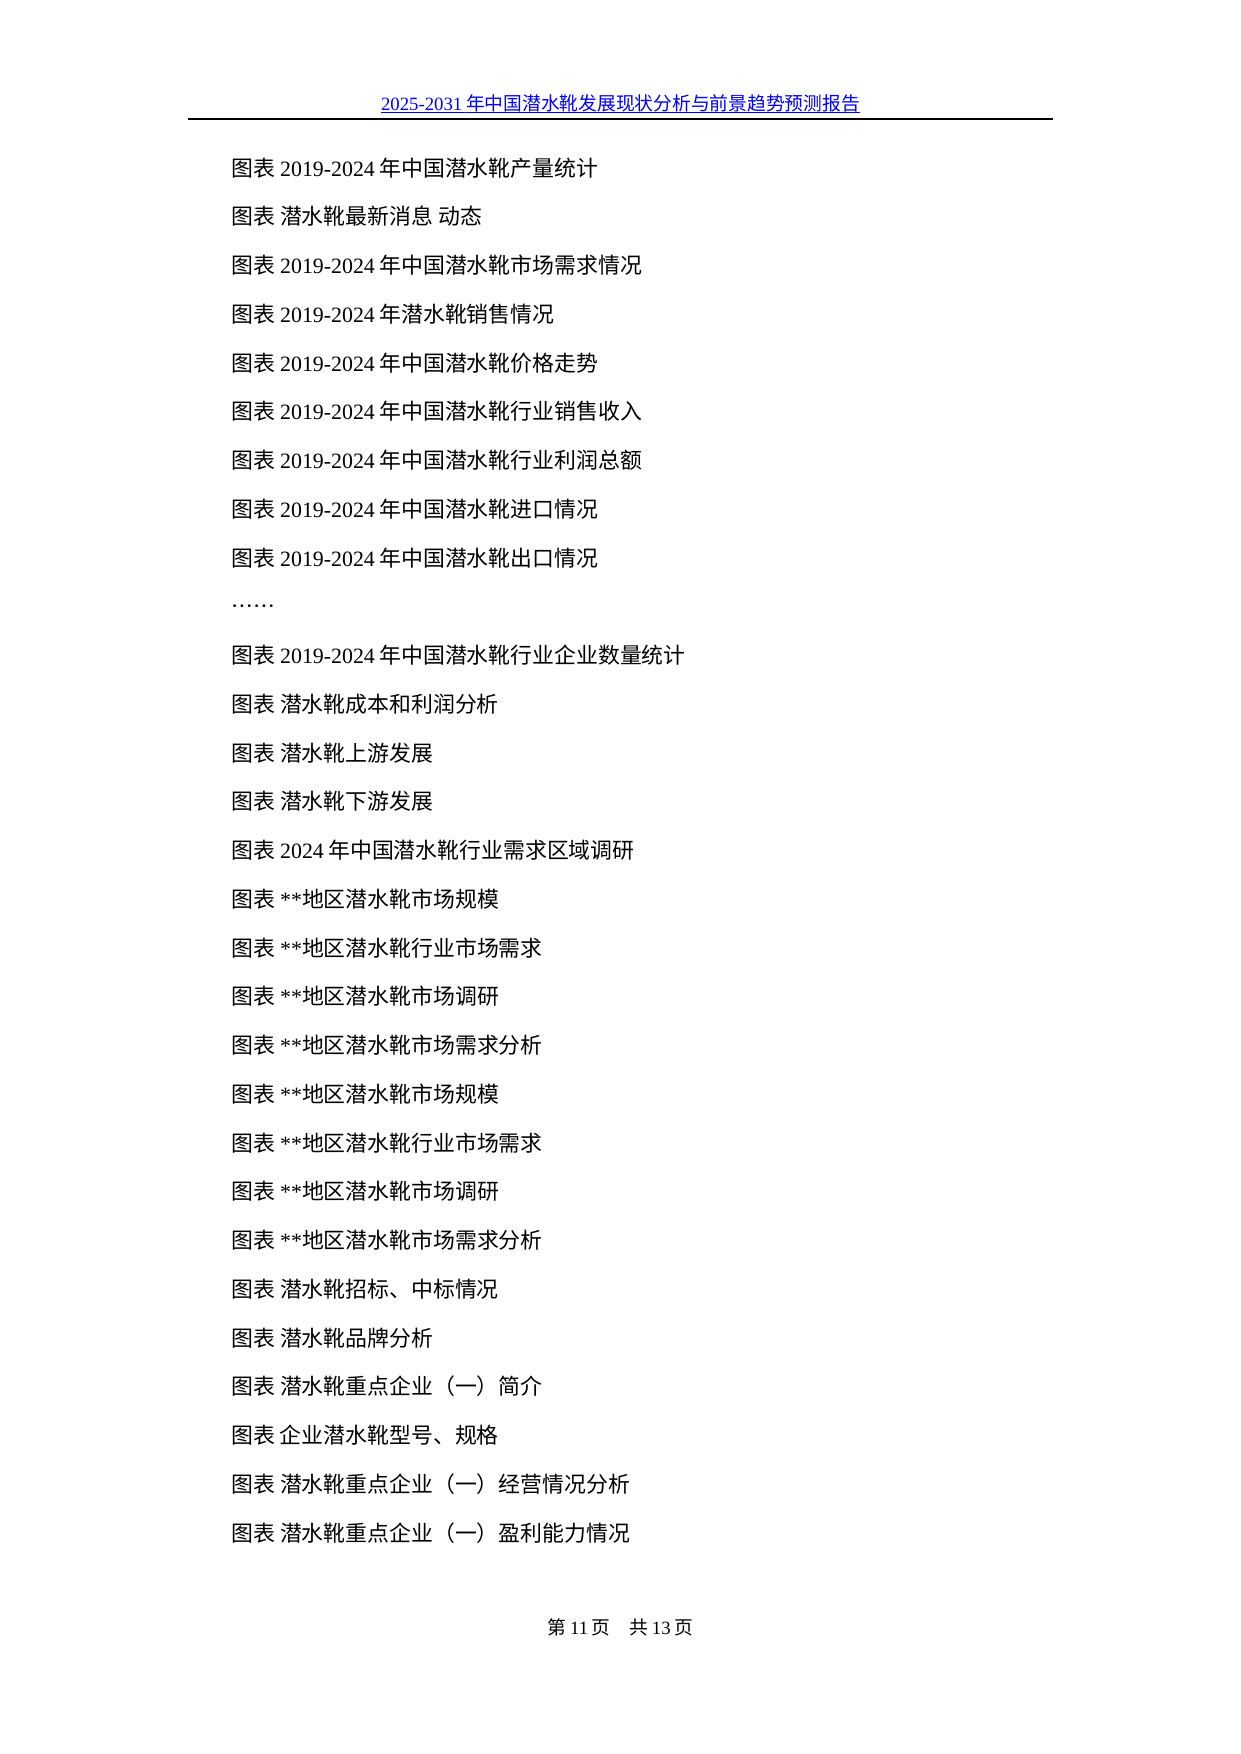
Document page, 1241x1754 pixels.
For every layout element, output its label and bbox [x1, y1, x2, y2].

text [187, 150, 1053, 1548]
